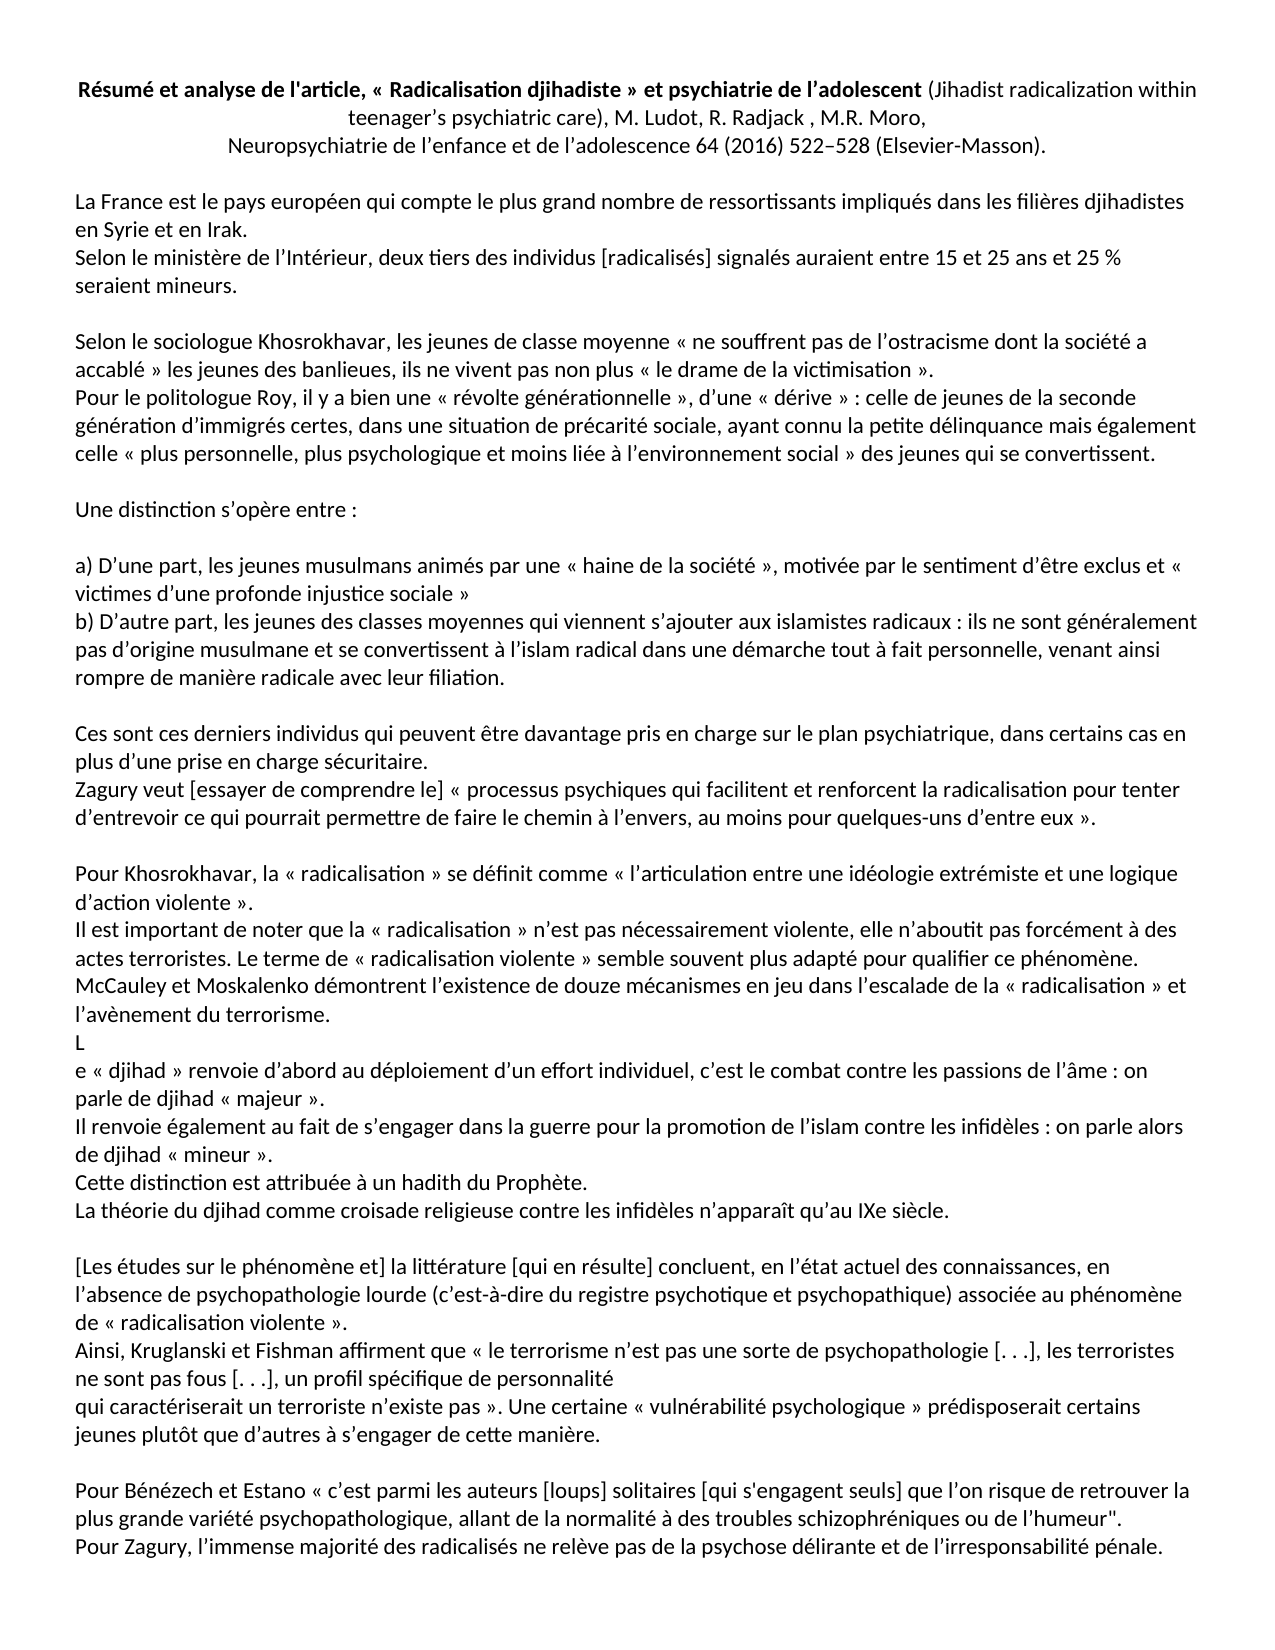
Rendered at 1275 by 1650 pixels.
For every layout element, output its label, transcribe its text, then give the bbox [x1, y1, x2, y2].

text Une distinction s’opère entre : [75, 495, 1200, 523]
text [Les études sur le phénomène et] la littérature [qui en résulte] concluent, en l’état actuel des connaissances, en l’absence de psychopathologie lourde (c’est-à-dire du registre psychotique et psychopathique) associée au phénomène de « radicalisation violente ». [75, 1252, 1200, 1336]
text Ces sont ces derniers individus qui peuvent être davantage pris en charge sur le plan psychiatrique, dans certains cas en plus d’une prise en charge sécuritaire. [75, 719, 1200, 776]
text L [75, 1028, 1200, 1056]
text Pour Bénézech et Estano « c’est parmi les auteurs [loups] solitaires [qui s'engagent seuls] que l’on risque de retrouver la plus grande variété psychopathologique, allant de la normalité à des troubles schizophréniques ou de l’humeur". [75, 1476, 1200, 1532]
text Cette distinction est attribuée à un hadith du Prophète. [75, 1168, 1200, 1196]
text Selon le sociologue Khosrokhavar, les jeunes de classe moyenne « ne souffrent pas de l’ostracisme dont la société a accablé » les jeunes des banlieues, ils ne vivent pas non plus « le drame de la victimisation ». [75, 327, 1200, 383]
text Résumé et analyse de l'article, « Radicalisation djihadiste » et psychiatrie de l’adolescent (Jihadist radicalization within teenager’s psychiatric care), M. Ludot, R. Radjack , M.R. Moro, [75, 75, 1200, 131]
text Pour Khosrokhavar, la « radicalisation » se définit comme « l’articulation entre une idéologie extrémiste et une logique d’action violente ». [75, 859, 1200, 916]
text Neuropsychiatrie de l’enfance et de l’adolescence 64 (2016) 522–528 (Elsevier-Masson). [75, 131, 1200, 159]
text Il est important de noter que la « radicalisation » n’est pas nécessairement violente, elle n’aboutit pas forcément à des actes terroristes. Le terme de « radicalisation violente » semble souvent plus adapté pour qualifier ce phénomène. [75, 916, 1200, 972]
text McCauley et Moskalenko démontrent l’existence de douze mécanismes en jeu dans l’escalade de la « radicalisation » et l’avènement du terrorisme. [75, 972, 1200, 1028]
text La théorie du djihad comme croisade religieuse contre les infidèles n’apparaît qu’au IXe siècle. [75, 1196, 1200, 1224]
text a) D’une part, les jeunes musulmans animés par une « haine de la société », motivée par le sentiment d’être exclus et « victimes d’une profonde injustice sociale » [75, 551, 1200, 607]
text qui caractériserait un terroriste n’existe pas ». Une certaine « vulnérabilité psychologique » prédisposerait certains jeunes plutôt que d’autres à s’engager de cette manière. [75, 1392, 1200, 1448]
text Il renvoie également au fait de s’engager dans la guerre pour la promotion de l’islam contre les infidèles : on parle alors de djihad « mineur ». [75, 1112, 1200, 1168]
text Pour le politologue Roy, il y a bien une « révolte générationnelle », d’une « dérive » : celle de jeunes de la seconde génération d’immigrés certes, dans une situation de précarité sociale, ayant connu la petite délinquance mais également celle « plus personnelle, plus psychologique et moins liée à l’environnement social » des jeunes qui se convertissent. [75, 383, 1200, 467]
text La France est le pays européen qui compte le plus grand nombre de ressortissants impliqués dans les filières djihadistes en Syrie et en Irak. [75, 187, 1200, 243]
text e « djihad » renvoie d’abord au déploiement d’un effort individuel, c’est le combat contre les passions de l’âme : on parle de djihad « majeur ». [75, 1056, 1200, 1112]
text Selon le ministère de l’Intérieur, deux tiers des individus [radicalisés] signalés auraient entre 15 et 25 ans et 25 % seraient mineurs. [75, 243, 1200, 299]
text b) D’autre part, les jeunes des classes moyennes qui viennent s’ajouter aux islamistes radicaux : ils ne sont généralement pas d’origine musulmane et se convertissent à l’islam radical dans une démarche tout à fait personnelle, venant ainsi rompre de manière radicale avec leur filiation. [75, 607, 1200, 691]
text Zagury veut [essayer de comprendre le] « processus psychiques qui facilitent et renforcent la radicalisation pour tenter d’entrevoir ce qui pourrait permettre de faire le chemin à l’envers, au moins pour quelques-uns d’entre eux ». [75, 776, 1200, 832]
text Pour Zagury, l’immense majorité des radicalisés ne relève pas de la psychose délirante et de l’irresponsabilité pénale. [75, 1532, 1200, 1560]
text Ainsi, Kruglanski et Fishman affirment que « le terrorisme n’est pas une sorte de psychopathologie [. . .], les terroristes ne sont pas fous [. . .], un profil spécifique de personnalité [75, 1336, 1200, 1392]
